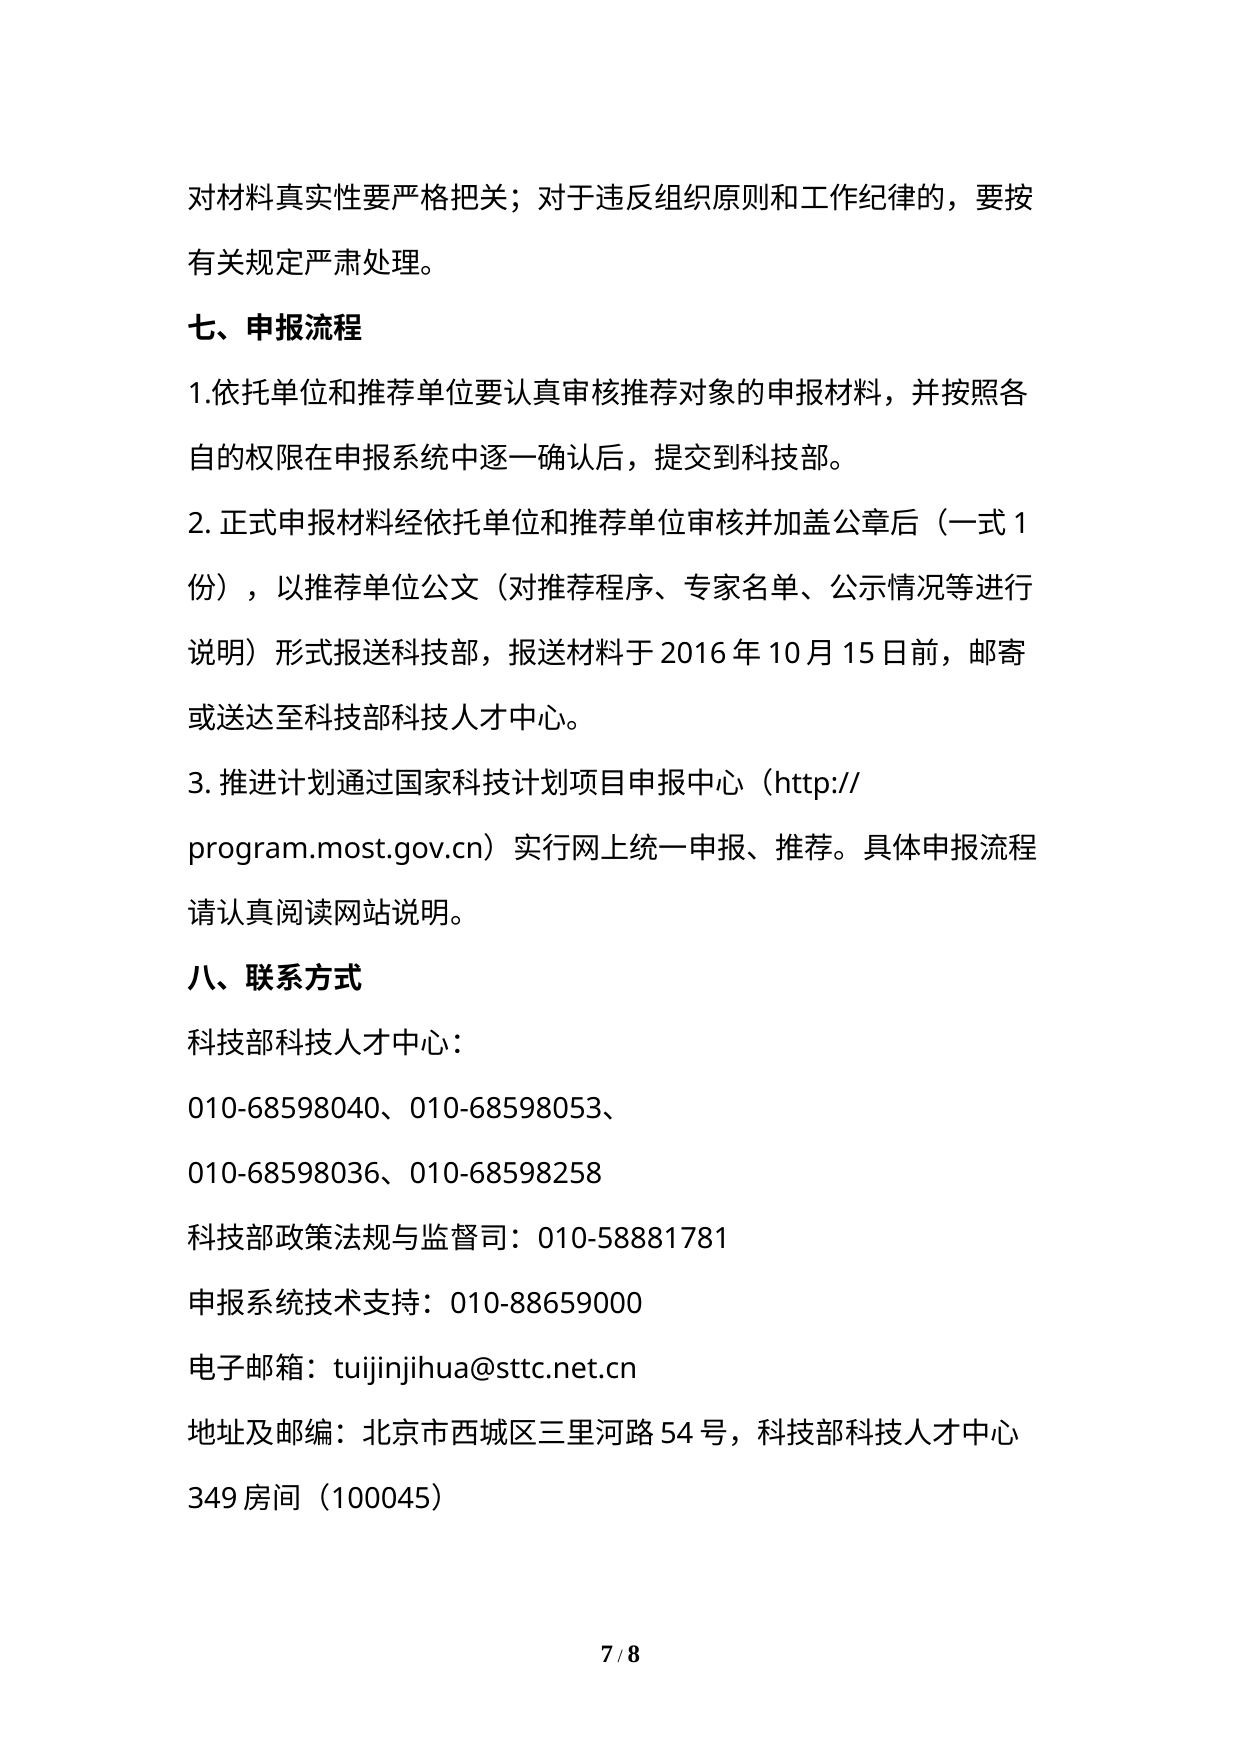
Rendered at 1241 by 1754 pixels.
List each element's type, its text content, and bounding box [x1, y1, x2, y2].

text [187, 163, 1053, 293]
text 地址及邮编：北京市西城区三里河路54号，科技部科技人才中心349房间（100045） [187, 1398, 1053, 1528]
text 010-68598036、010-68598258 [187, 1138, 1053, 1203]
text 科技部科技人才中心： [187, 1008, 1053, 1073]
text 电子邮箱：tuijinjihua@sttc.net.cn [187, 1333, 1053, 1398]
text 2. 正式申报材料经依托单位和推荐单位审核并加盖公章后（一式1份），以推荐单位公文（对推荐程序、专家名单、公示情况等进行说明）形式报送科技部，报送材料于2016年10月15日前，邮寄或送达至科技部科技人才中心。 [187, 488, 1053, 748]
text 科技部政策法规与监督司：010-58881781 [187, 1203, 1053, 1268]
text 申报系统技术支持：010-88659000 [187, 1268, 1053, 1333]
text 八、联系方式 [187, 943, 1053, 1008]
text 1.依托单位和推荐单位要认真审核推荐对象的申报材料，并按照各自的权限在申报系统中逐一确认后，提交到科技部。 [187, 358, 1053, 488]
text 七、申报流程 [187, 293, 1053, 358]
text 010-68598040、010-68598053、 [187, 1073, 1053, 1138]
text 3. 推进计划通过国家科技计划项目申报中心（http://program.most.gov.cn）实行网上统一申报、推荐。具体申报流程请认真阅读网站说明。 [187, 748, 1053, 943]
